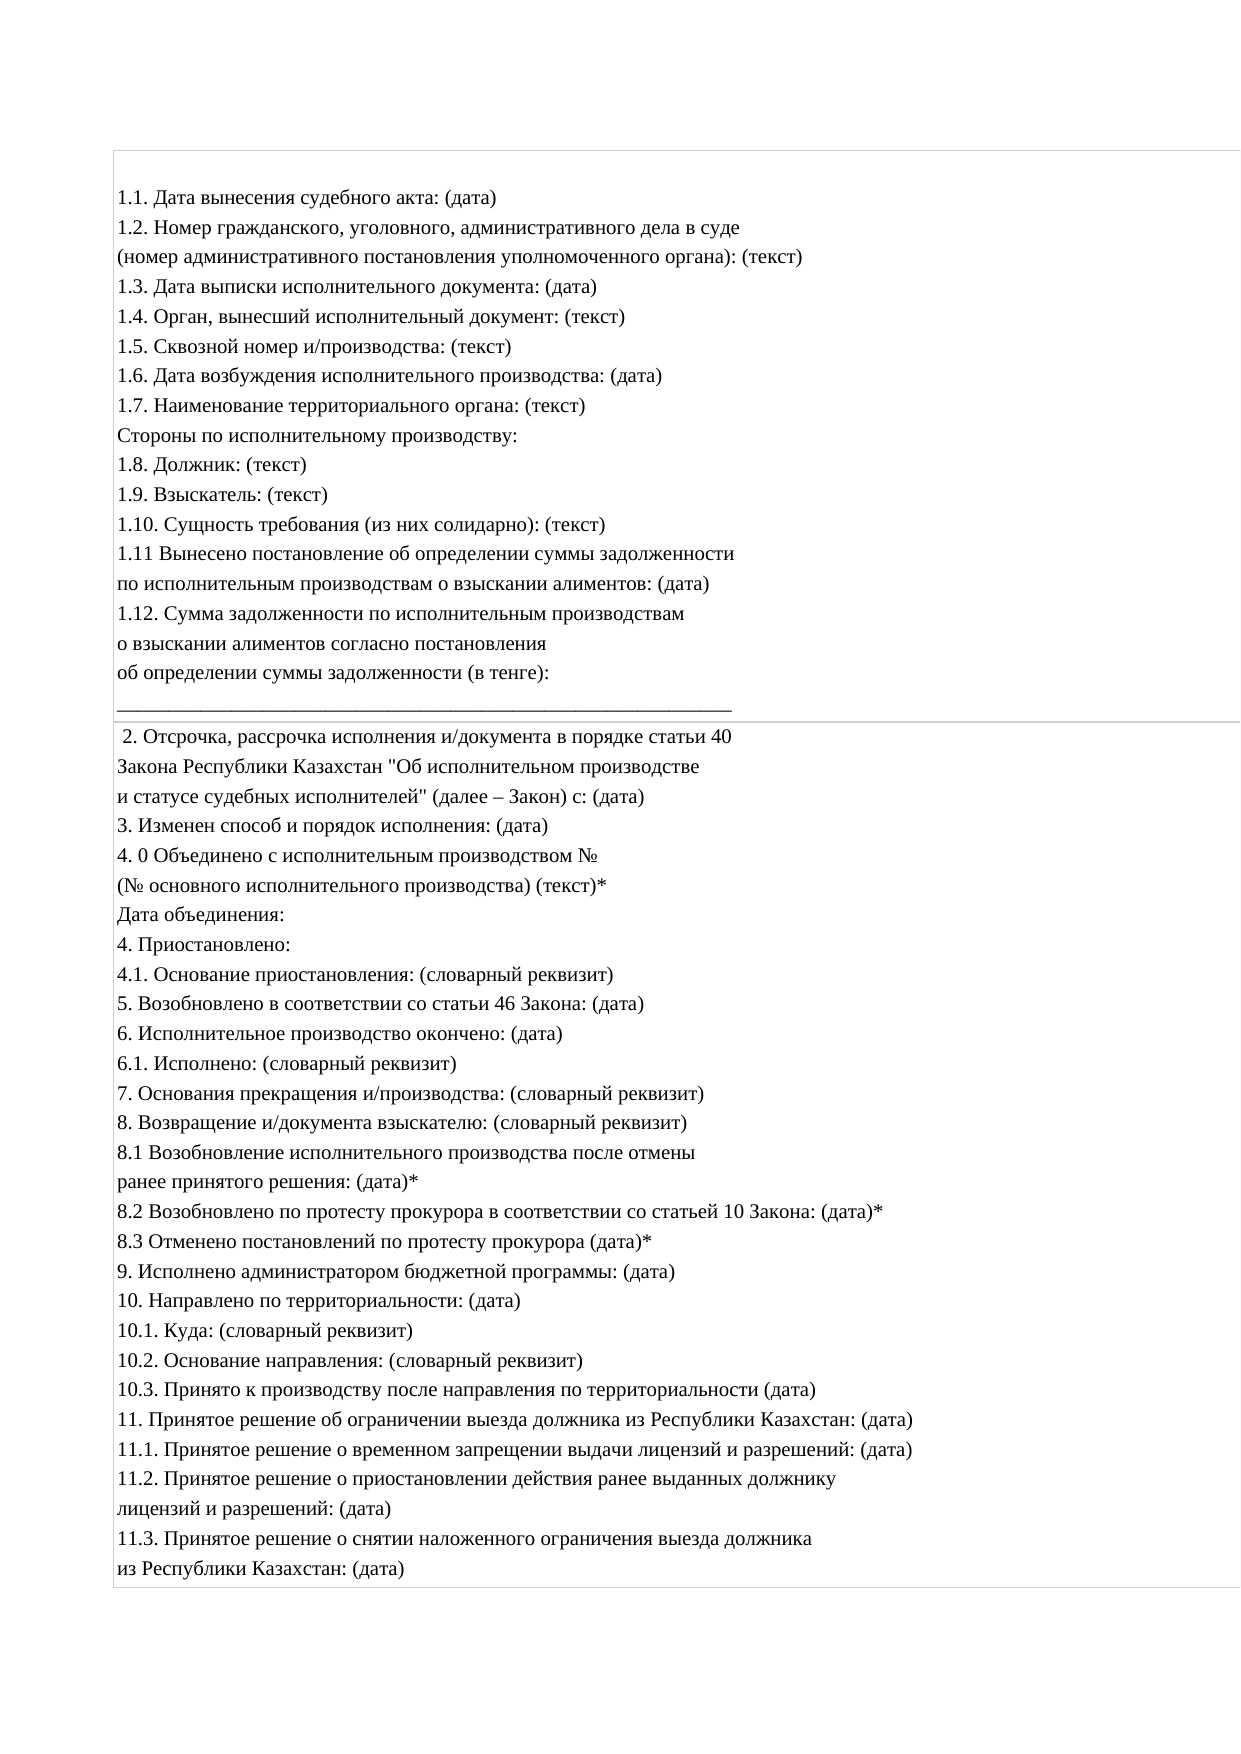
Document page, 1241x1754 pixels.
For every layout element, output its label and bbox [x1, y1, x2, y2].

table_cell [114, 723, 1240, 1587]
table_header [114, 151, 1240, 721]
